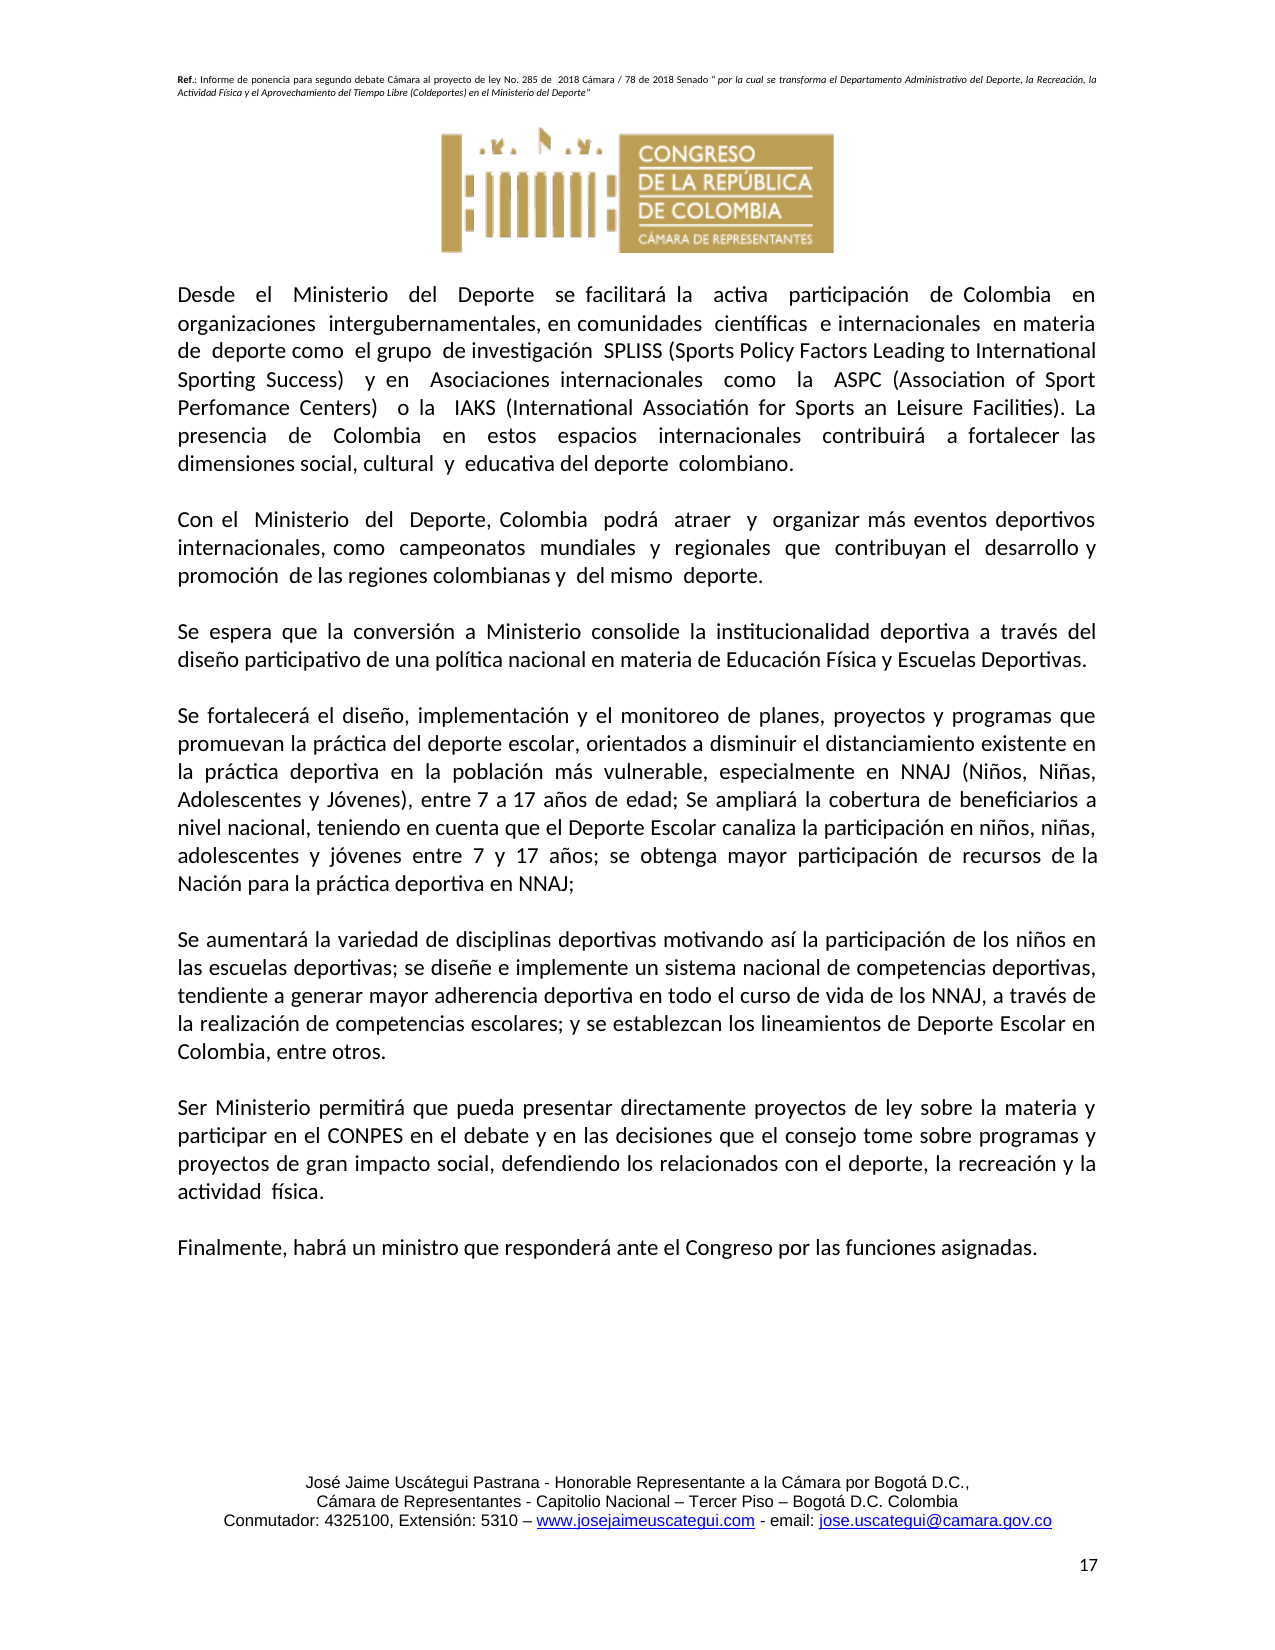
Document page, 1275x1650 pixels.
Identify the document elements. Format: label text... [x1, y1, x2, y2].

text Se fortalecerá el diseño, implementación y el monitoreo de planes, proyectos y programas que promuevan la práctica del deporte escolar, orientados a disminuir el distanciamiento existente en la práctica deportiva en la población más vulnerable, especialmente en NNAJ (Niños, Niñas, Adolescentes y Jóvenes), entre 7 a 17 años de edad; Se ampliará la cobertura de beneficiarios a nivel nacional, teniendo en cuenta que el Deporte Escolar canaliza la participación en niños, niñas, adolescentes y jóvenes entre 7 y 17 años; se obtenga mayor participación de recursos de la Nación para la práctica deportiva en NNAJ; [177, 701, 1098, 897]
text Se aumentará la variedad de disciplinas deportivas motivando así la participación de los niños en las escuelas deportivas; se diseñe e implemente un sistema nacional de competencias deportivas, tendiente a generar mayor adherencia deportiva en todo el curso de vida de los NNAJ, a través de la realización de competencias escolares; y se establezcan los lineamientos de Deporte Escolar en Colombia, entre otros. [177, 925, 1098, 1065]
picture [441, 127, 834, 253]
text Desde el Ministerio del Deporte se facilitará la activa participación de Colombia en organizaciones intergubernamentales, en comunidades científicas e internacionales en materia de deporte como el grupo de investigación SPLISS (Sports Policy Factors Leading to International Sporting Success) y en Asociaciones internacionales como la ASPC (Association of Sport Perfomance Centers) o la IAKS (International Associatión for Sports an Leisure Facilities). La presencia de Colombia en estos espacios internacionales contribuirá a fortalecer las dimensiones social, cultural y educativa del deporte colombiano. [177, 281, 1098, 477]
text Ser Ministerio permitirá que pueda presentar directamente proyectos de ley sobre la materia y participar en el CONPES en el debate y en las decisiones que el consejo tome sobre programas y proyectos de gran impacto social, defendiendo los relacionados con el deporte, la recreación y la actividad física. [177, 1093, 1098, 1205]
text Finalmente, habrá un ministro que responderá ante el Congreso por las funciones asignadas. [177, 1233, 1098, 1261]
text Con el Ministerio del Deporte, Colombia podrá atraer y organizar más eventos deportivos internacionales, como campeonatos mundiales y regionales que contribuyan el desarrollo y promoción de las regiones colombianas y del mismo deporte. [177, 505, 1098, 589]
text Se espera que la conversión a Ministerio consolide la institucionalidad deportiva a través del diseño participativo de una política nacional en materia de Educación Física y Escuelas Deportivas. [177, 617, 1098, 673]
